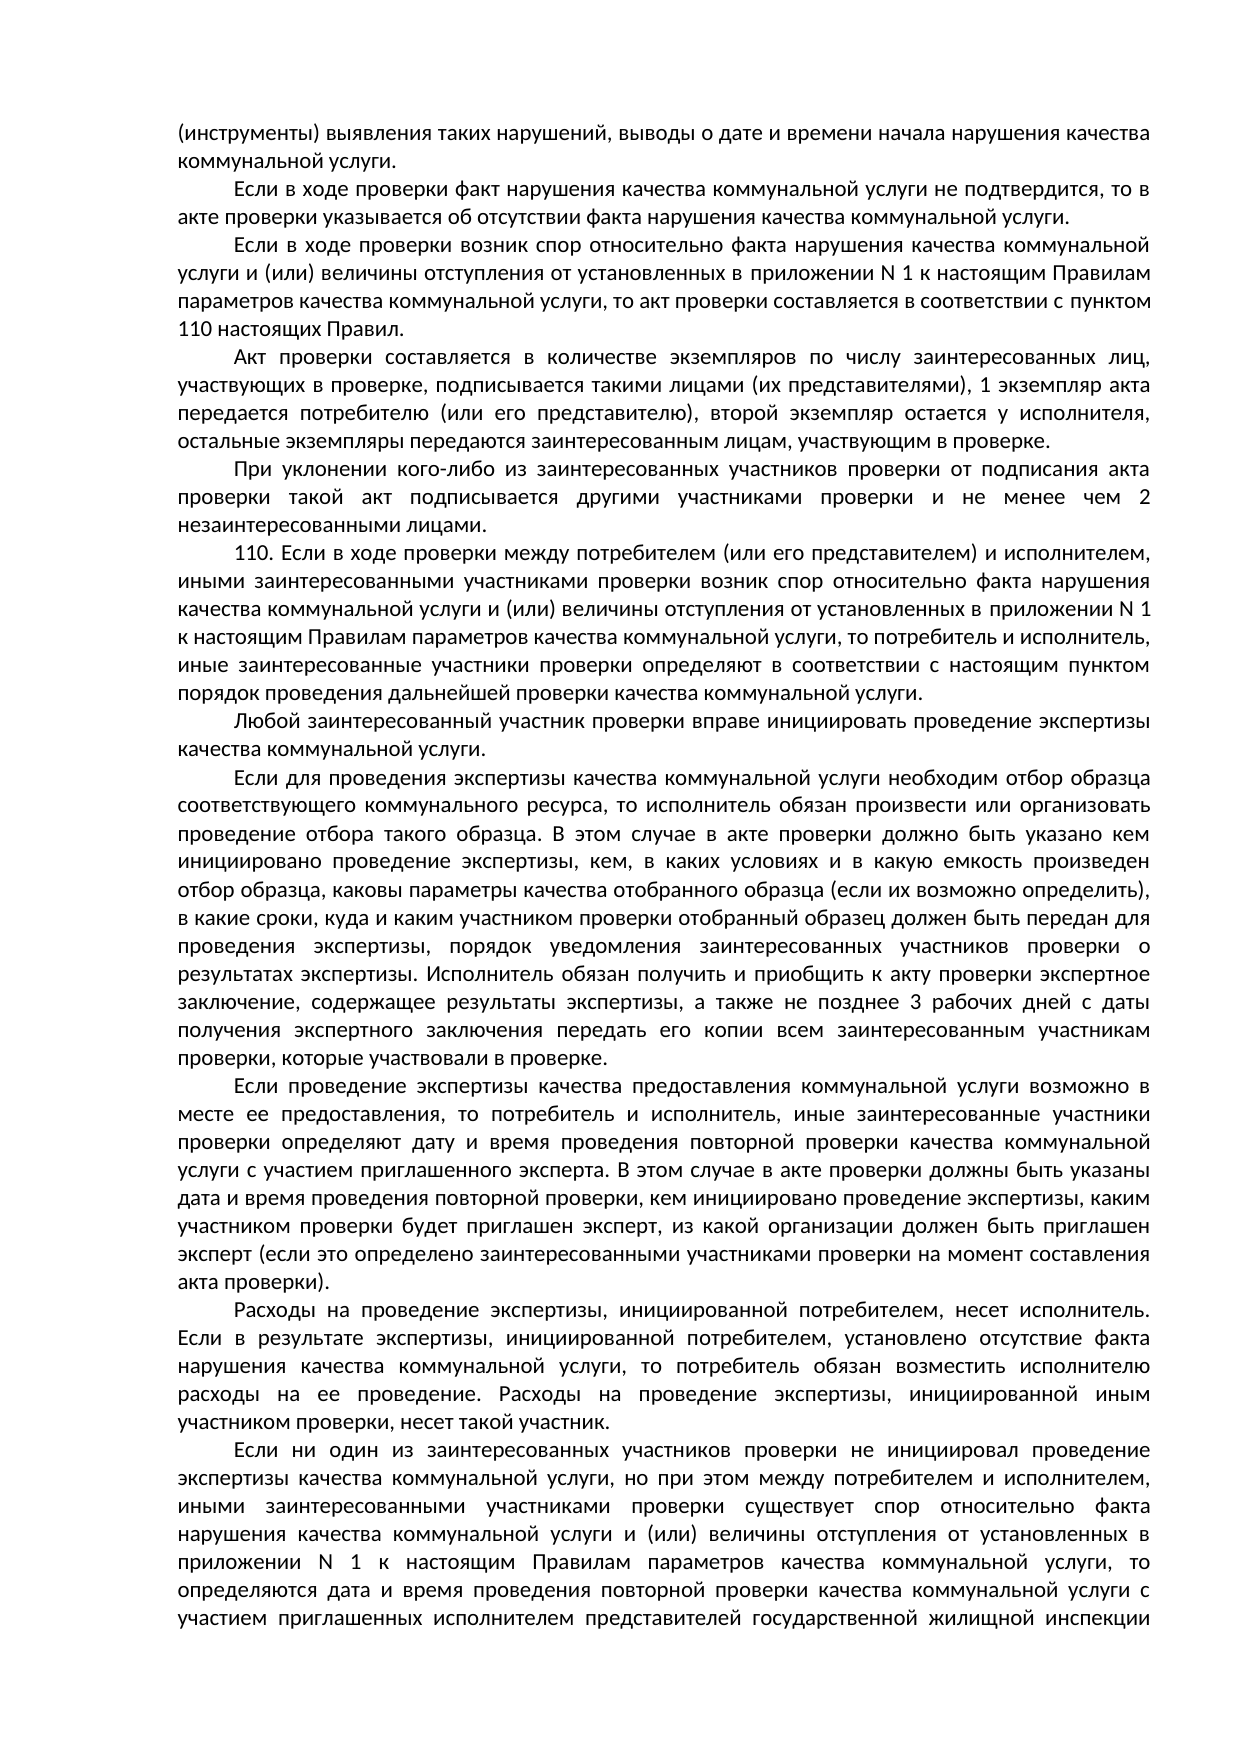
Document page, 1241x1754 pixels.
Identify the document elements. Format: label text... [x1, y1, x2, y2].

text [177, 1435, 1152, 1631]
text При уклонении кого-либо из заинтересованных участников проверки от подписания акта проверки такой акт подписывается другими участниками проверки и не менее чем 2 незаинтересованными лицами. [177, 454, 1152, 538]
text Расходы на проведение экспертизы, инициированной потребителем, несет исполнитель. Если в результате экспертизы, инициированной потребителем, установлено отсутствие факта нарушения качества коммунальной услуги, то потребитель обязан возместить исполнителю расходы на ее проведение. Расходы на проведение экспертизы, инициированной иным участником проверки, несет такой участник. [177, 1295, 1152, 1435]
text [177, 118, 1152, 174]
text Если в ходе проверки возник спор относительно факта нарушения качества коммунальной услуги и (или) величины отступления от установленных в приложении N 1 к настоящим Правилам параметров качества коммунальной услуги, то акт проверки составляется в соответствии с пунктом 110 настоящих Правил. [177, 230, 1152, 342]
text Если для проведения экспертизы качества коммунальной услуги необходим отбор образца соответствующего коммунального ресурса, то исполнитель обязан произвести или организовать проведение отбора такого образца. В этом случае в акте проверки должно быть указано кем инициировано проведение экспертизы, кем, в каких условиях и в какую емкость произведен отбор образца, каковы параметры качества отобранного образца (если их возможно определить), в какие сроки, куда и каким участником проверки отобранный образец должен быть передан для проведения экспертизы, порядок уведомления заинтересованных участников проверки о результатах экспертизы. Исполнитель обязан получить и приобщить к акту проверки экспертное заключение, содержащее результаты экспертизы, а также не позднее 3 рабочих дней с даты получения экспертного заключения передать его копии всем заинтересованным участникам проверки, которые участвовали в проверке. [177, 763, 1152, 1071]
text Акт проверки составляется в количестве экземпляров по числу заинтересованных лиц, участвующих в проверке, подписывается такими лицами (их представителями), 1 экземпляр акта передается потребителю (или его представителю), второй экземпляр остается у исполнителя, остальные экземпляры передаются заинтересованным лицам, участвующим в проверке. [177, 342, 1152, 454]
text 110. Если в ходе проверки между потребителем (или его представителем) и исполнителем, иными заинтересованными участниками проверки возник спор относительно факта нарушения качества коммунальной услуги и (или) величины отступления от установленных в приложении N 1 к настоящим Правилам параметров качества коммунальной услуги, то потребитель и исполнитель, иные заинтересованные участники проверки определяют в соответствии с настоящим пунктом порядок проведения дальнейшей проверки качества коммунальной услуги. [177, 538, 1152, 707]
text Если проведение экспертизы качества предоставления коммунальной услуги возможно в месте ее предоставления, то потребитель и исполнитель, иные заинтересованные участники проверки определяют дату и время проведения повторной проверки качества коммунальной услуги с участием приглашенного эксперта. В этом случае в акте проверки должны быть указаны дата и время проведения повторной проверки, кем инициировано проведение экспертизы, каким участником проверки будет приглашен эксперт, из какой организации должен быть приглашен эксперт (если это определено заинтересованными участниками проверки на момент составления акта проверки). [177, 1071, 1152, 1295]
text Любой заинтересованный участник проверки вправе инициировать проведение экспертизы качества коммунальной услуги. [177, 707, 1152, 763]
text Если в ходе проверки факт нарушения качества коммунальной услуги не подтвердится, то в акте проверки указывается об отсутствии факта нарушения качества коммунальной услуги. [177, 174, 1152, 230]
